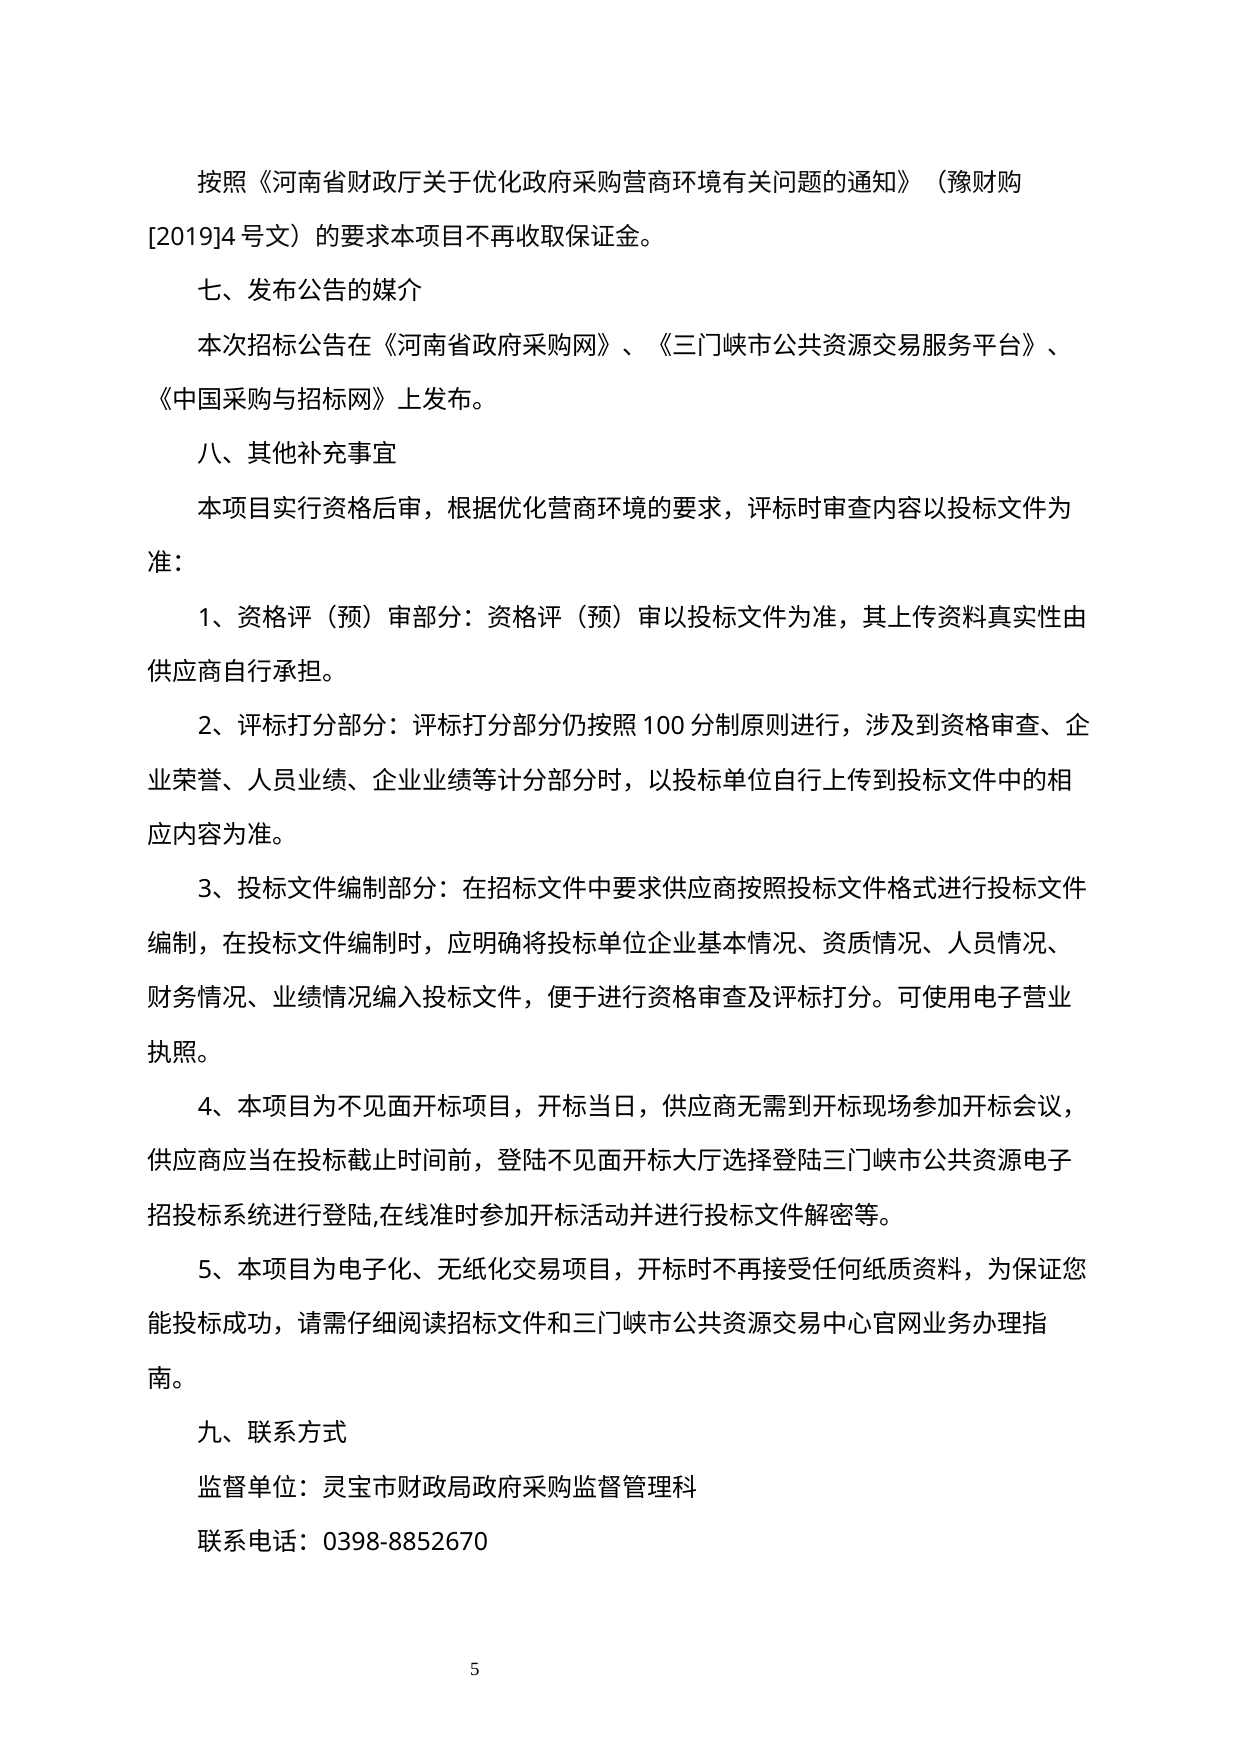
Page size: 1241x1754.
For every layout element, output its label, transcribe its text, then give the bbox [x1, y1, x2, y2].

text 本项目实行资格后审，根据优化营商环境的要求，评标时审查内容以投标文件为准： [148, 488, 1093, 579]
text 八、其他补充事宜 [148, 434, 1093, 470]
text 1、资格评（预）审部分：资格评（预）审以投标文件为准，其上传资料真实性由供应商自行承担。 [148, 597, 1093, 688]
text 七、发布公告的媒介 [148, 271, 1093, 307]
text 监督单位：灵宝市财政局政府采购监督管理科 [148, 1467, 1093, 1503]
text 4、本项目为不见面开标项目，开标当日，供应商无需到开标现场参加开标会议，供应商应当在投标截止时间前，登陆不见面开标大厅选择登陆三门峡市公共资源电子招投标系统进行登陆,在线准时参加开标活动并进行投标文件解密等。 [148, 1086, 1093, 1231]
text 本次招标公告在《河南省政府采购网》、《三门峡市公共资源交易服务平台》、《中国采购与招标网》上发布。 [148, 325, 1093, 416]
text 3、投标文件编制部分：在招标文件中要求供应商按照投标文件格式进行投标文件编制，在投标文件编制时，应明确将投标单位企业基本情况、资质情况、人员情况、财务情况、业绩情况编入投标文件，便于进行资格审查及评标打分。可使用电子营业执照。 [148, 869, 1093, 1068]
text 5、本项目为电子化、无纸化交易项目，开标时不再接受任何纸质资料，为保证您能投标成功，请需仔细阅读招标文件和三门峡市公共资源交易中心官网业务办理指南。 [148, 1249, 1093, 1394]
text 九、联系方式 [148, 1413, 1093, 1449]
text 按照《河南省财政厅关于优化政府采购营商环境有关问题的通知》（豫财购[2019]4号文）的要求本项目不再收取保证金。 [148, 162, 1093, 253]
text 2、评标打分部分：评标打分部分仍按照100分制原则进行，涉及到资格审查、企业荣誉、人员业绩、企业业绩等计分部分时，以投标单位自行上传到投标文件中的相应内容为准。 [148, 706, 1093, 851]
text 联系电话：0398-8852670 [148, 1521, 1093, 1558]
